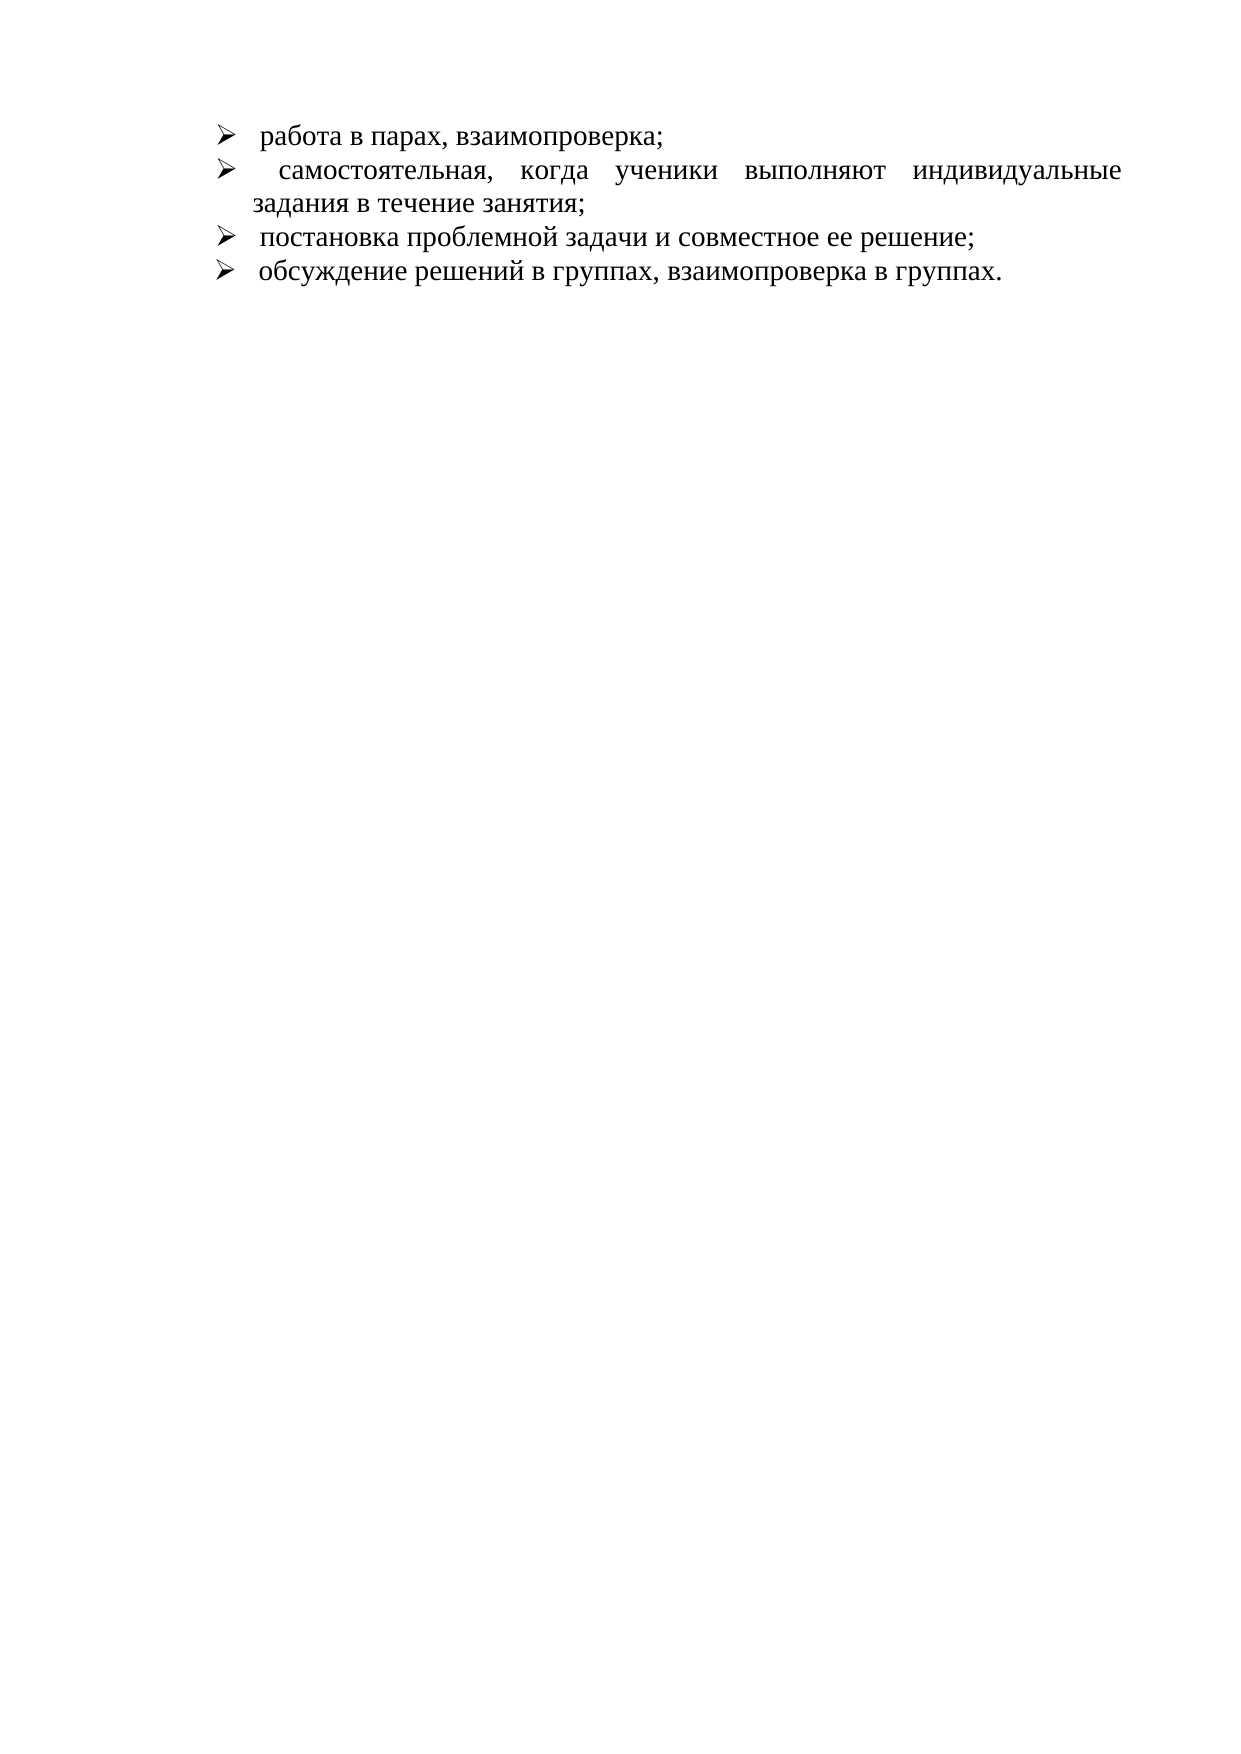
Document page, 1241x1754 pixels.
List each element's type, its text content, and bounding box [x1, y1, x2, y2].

list обсуждение решений в группах, взаимопроверка в группах. [213, 253, 1122, 286]
list самостоятельная, когда ученики выполняют индивидуальные задания в течение занятия; [215, 152, 1122, 219]
list постановка проблемной задачи и совместное ее решение; [215, 219, 1122, 253]
list работа в парах, взаимопроверка; [215, 118, 1122, 152]
